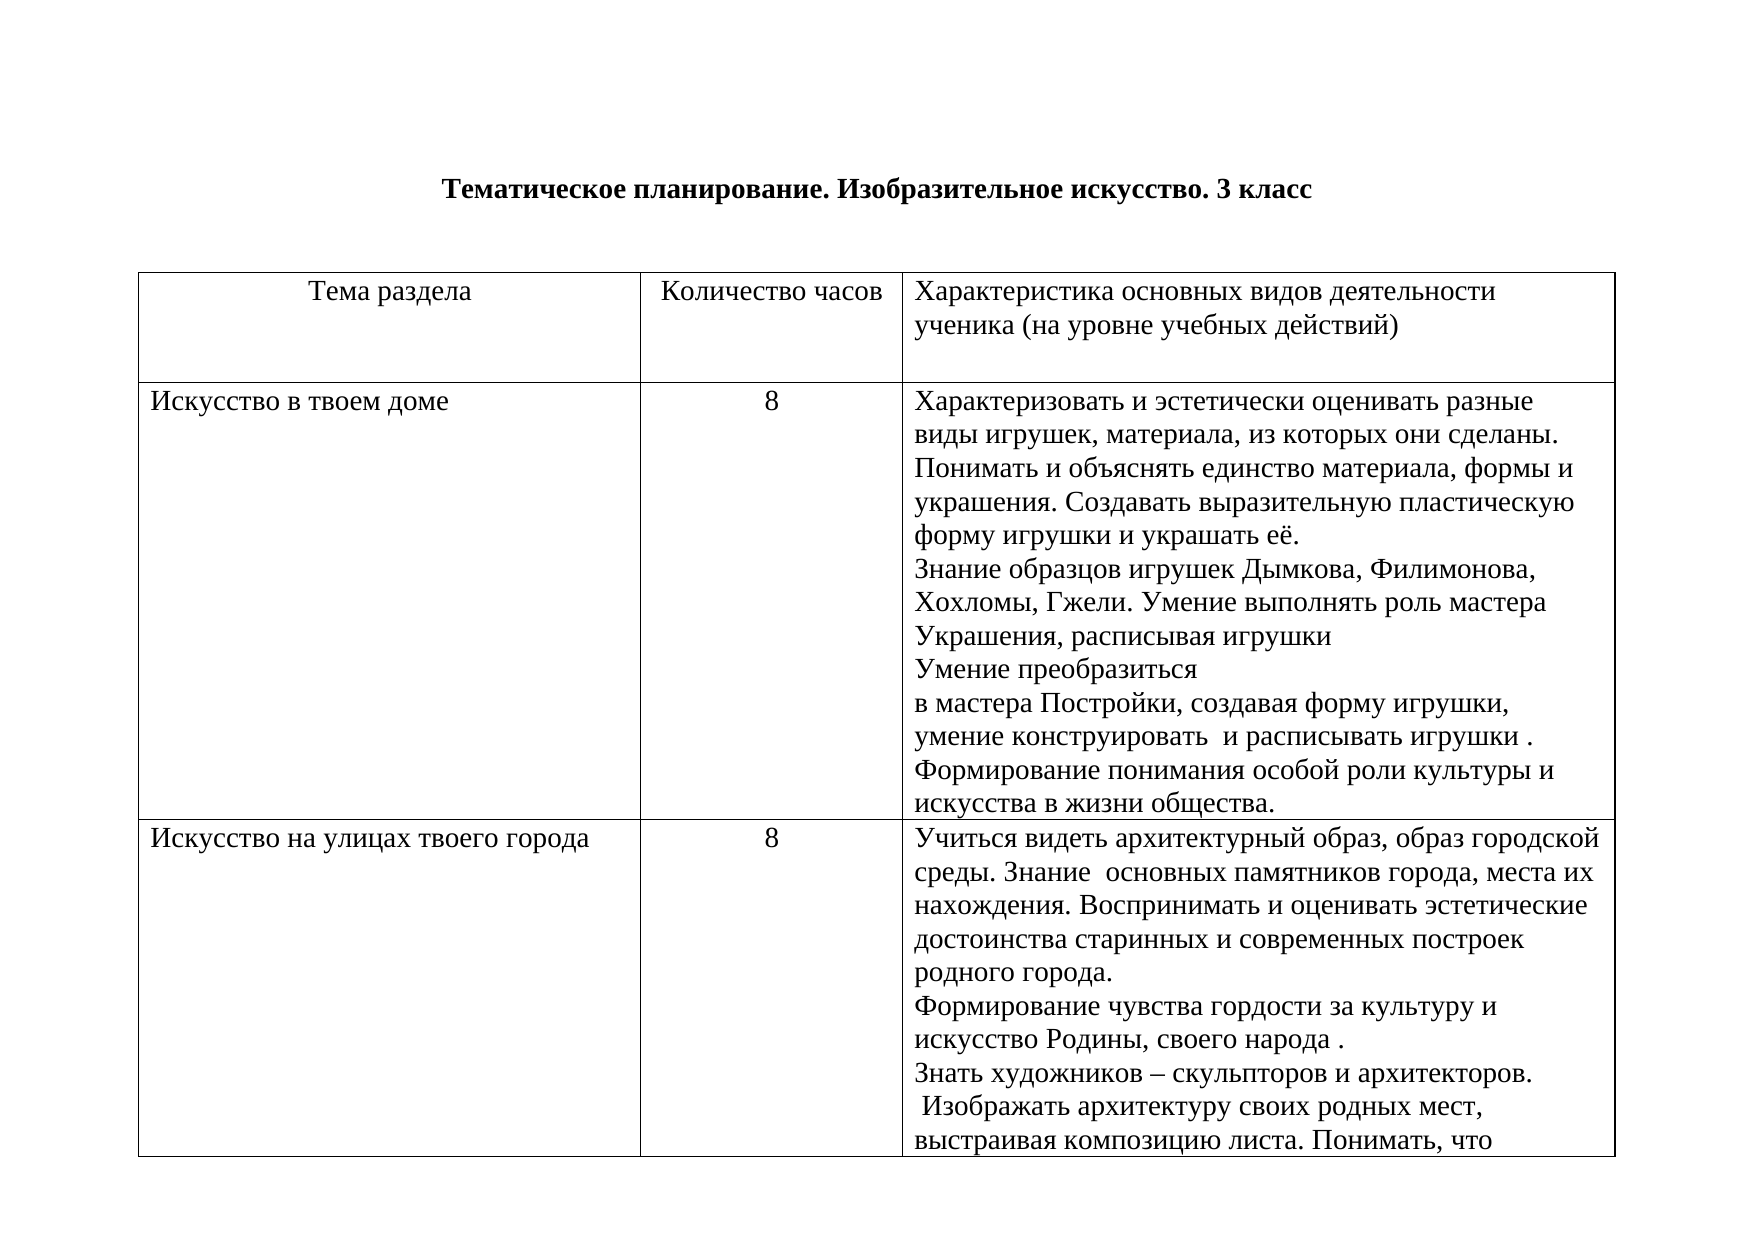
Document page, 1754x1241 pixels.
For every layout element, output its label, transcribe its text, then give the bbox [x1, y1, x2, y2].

table_header Характеристика основных видов деятельности ученика (на уровне учебных действий) [903, 273, 1614, 382]
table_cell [139, 820, 640, 1156]
table_header Тема раздела [139, 273, 640, 382]
table_cell Искусство в твоем доме [139, 383, 640, 819]
table_header Количество часов [641, 273, 902, 382]
table_cell Характеризовать и эстетически оценивать разные виды игрушек, материала, из которых они сделаны. Понимать и объяснять единство материала, формы и украшения. Создавать выразительную пластическую форму игрушки и украшать её. Знание образцов игрушек Дымкова, Филимонова, Хохломы, Гжели. Умение выполнять роль мастера Украшения, расписывая игрушки Умение преобразиться в мастера Постройки, создавая форму игрушки, умение конструировать и расписывать игрушки . Формирование понимания особой роли культуры и искусства в жизни общества. [903, 383, 1614, 819]
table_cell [903, 820, 1614, 1156]
text Тематическое планирование. Изобразительное искусство. 3 класс [129, 172, 1625, 205]
table_cell 8 [641, 383, 902, 819]
table_cell 8 [641, 820, 902, 1156]
